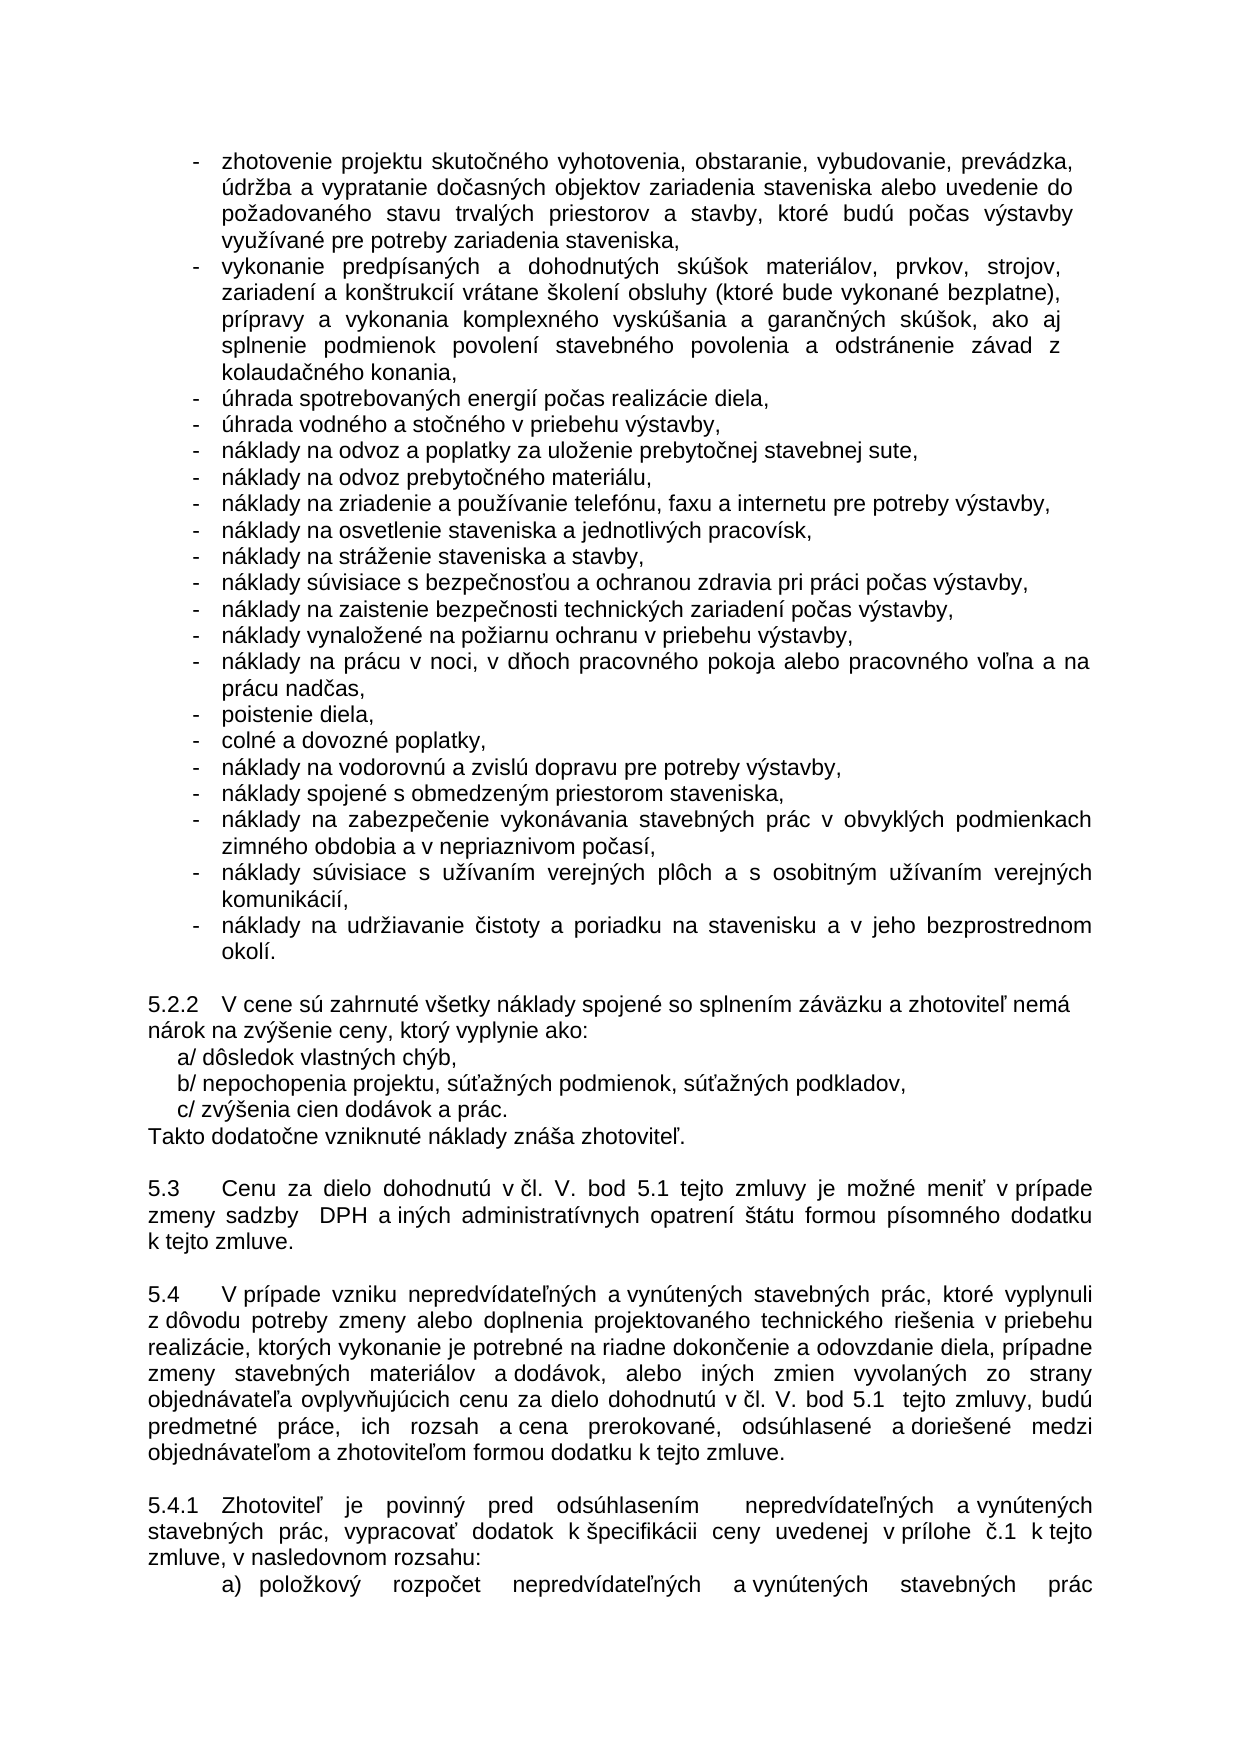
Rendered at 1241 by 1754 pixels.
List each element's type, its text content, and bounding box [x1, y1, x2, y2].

list náklady na odvoz prebytočného materiálu, [192, 464, 1093, 490]
list náklady súvisiace s užívaním verejných plôch a s osobitným užívaním verejných komunikácií, [192, 859, 1093, 912]
text 5.3 Cenu za dielo dohodnutú v čl. V. bod 5.1 tejto zmluvy je možné meniť v prípade zmeny sadzby DPH a iných administratívnych opatrení štátu formou písomného dodatku k tejto zmluve. [148, 1175, 1093, 1254]
list náklady na prácu v noci, v dňoch pracovného pokoja alebo pracovného voľna a na prácu nadčas, [192, 648, 1091, 701]
list úhrada spotrebovaných energií počas realizácie diela, [192, 385, 1093, 411]
list náklady na osvetlenie staveniska a jednotlivých pracovísk, [192, 517, 1093, 543]
text 5.2.2 V cene sú zahrnuté všetky náklady spojené so splnením záväzku a zhotoviteľ nemá nárok na zvýšenie ceny, ktorý vyplynie ako: [148, 991, 1093, 1044]
list náklady na udržiavanie čistoty a poriadku na stavenisku a v jeho bezprostrednom okolí. [192, 912, 1093, 964]
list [221, 1571, 1093, 1597]
list náklady na zriadenie a používanie telefónu, faxu a internetu pre potreby výstavby, [192, 490, 1093, 517]
list poistenie diela, [192, 701, 1093, 727]
list náklady na zabezpečenie vykonávania stavebných prác v obvyklých podmienkach zimného obdobia a v nepriaznivom počasí, [192, 806, 1093, 859]
list náklady súvisiace s bezpečnosťou a ochranou zdravia pri práci počas výstavby, [192, 569, 1093, 596]
list náklady na zaistenie bezpečnosti technických zariadení počas výstavby, [192, 596, 1093, 622]
list náklady spojené s obmedzeným priestorom staveniska, [192, 780, 1093, 806]
list úhrada vodného a stočného v priebehu výstavby, [192, 411, 1093, 437]
text 5.4.1 Zhotoviteľ je povinný pred odsúhlasením nepredvídateľných a vynútených stavebných prác, vypracovať dodatok k špecifikácii ceny uvedenej v prílohe č.1 k tejto zmluve, v nasledovnom rozsahu: [148, 1492, 1093, 1571]
list náklady vynaložené na požiarnu ochranu v priebehu výstavby, [192, 622, 1093, 648]
text b/ nepochopenia projektu, súťažných podmienok, súťažných podkladov, [177, 1070, 1068, 1096]
list vykonanie predpísaných a dohodnutých skúšok materiálov, prvkov, strojov, zariadení a konštrukcií vrátane školení obsluhy (ktoré bude vykonané bezplatne), prípravy a vykonania komplexného vyskúšania a garančných skúšok, ako aj splnenie podmienok povolení stavebného povolenia a odstránenie závad z kolaudačného konania, [192, 253, 1061, 385]
list náklady na vodorovnú a zvislú dopravu pre potreby výstavby, [192, 754, 1093, 780]
list zhotovenie projektu skutočného vyhotovenia, obstaranie, vybudovanie, prevádzka, údržba a vypratanie dočasných objektov zariadenia staveniska alebo uvedenie do požadovaného stavu trvalých priestorov a stavby, ktoré budú počas výstavby využívané pre potreby zariadenia staveniska, [192, 148, 1074, 253]
list náklady na stráženie staveniska a stavby, [192, 543, 1093, 569]
text 5.4 V prípade vzniku nepredvídateľných a vynútených stavebných prác, ktoré vyplynuli z dôvodu potreby zmeny alebo doplnenia projektovaného technického riešenia v priebehu realizácie, ktorých vykonanie je potrebné na riadne dokončenie a odovzdanie diela, prípadne zmeny stavebných materiálov a dodávok, alebo iných zmien vyvolaných zo strany objednávateľa ovplyvňujúcich cenu za dielo dohodnutú v čl. V. bod 5.1 tejto zmluvy, budú predmetné práce, ich rozsah a cena prerokované, odsúhlasené a doriešené medzi objednávateľom a zhotoviteľom formou dodatku k tejto zmluve. [148, 1281, 1093, 1465]
text c/ zvýšenia cien dodávok a prác. [177, 1096, 863, 1123]
list náklady na odvoz a poplatky za uloženie prebytočnej stavebnej sute, [192, 437, 1093, 464]
text Takto dodatočne vzniknuté náklady znáša zhotoviteľ. [148, 1123, 1093, 1149]
list colné a dovozné poplatky, [192, 727, 1093, 754]
text a/ dôsledok vlastných chýb, [177, 1044, 1093, 1070]
